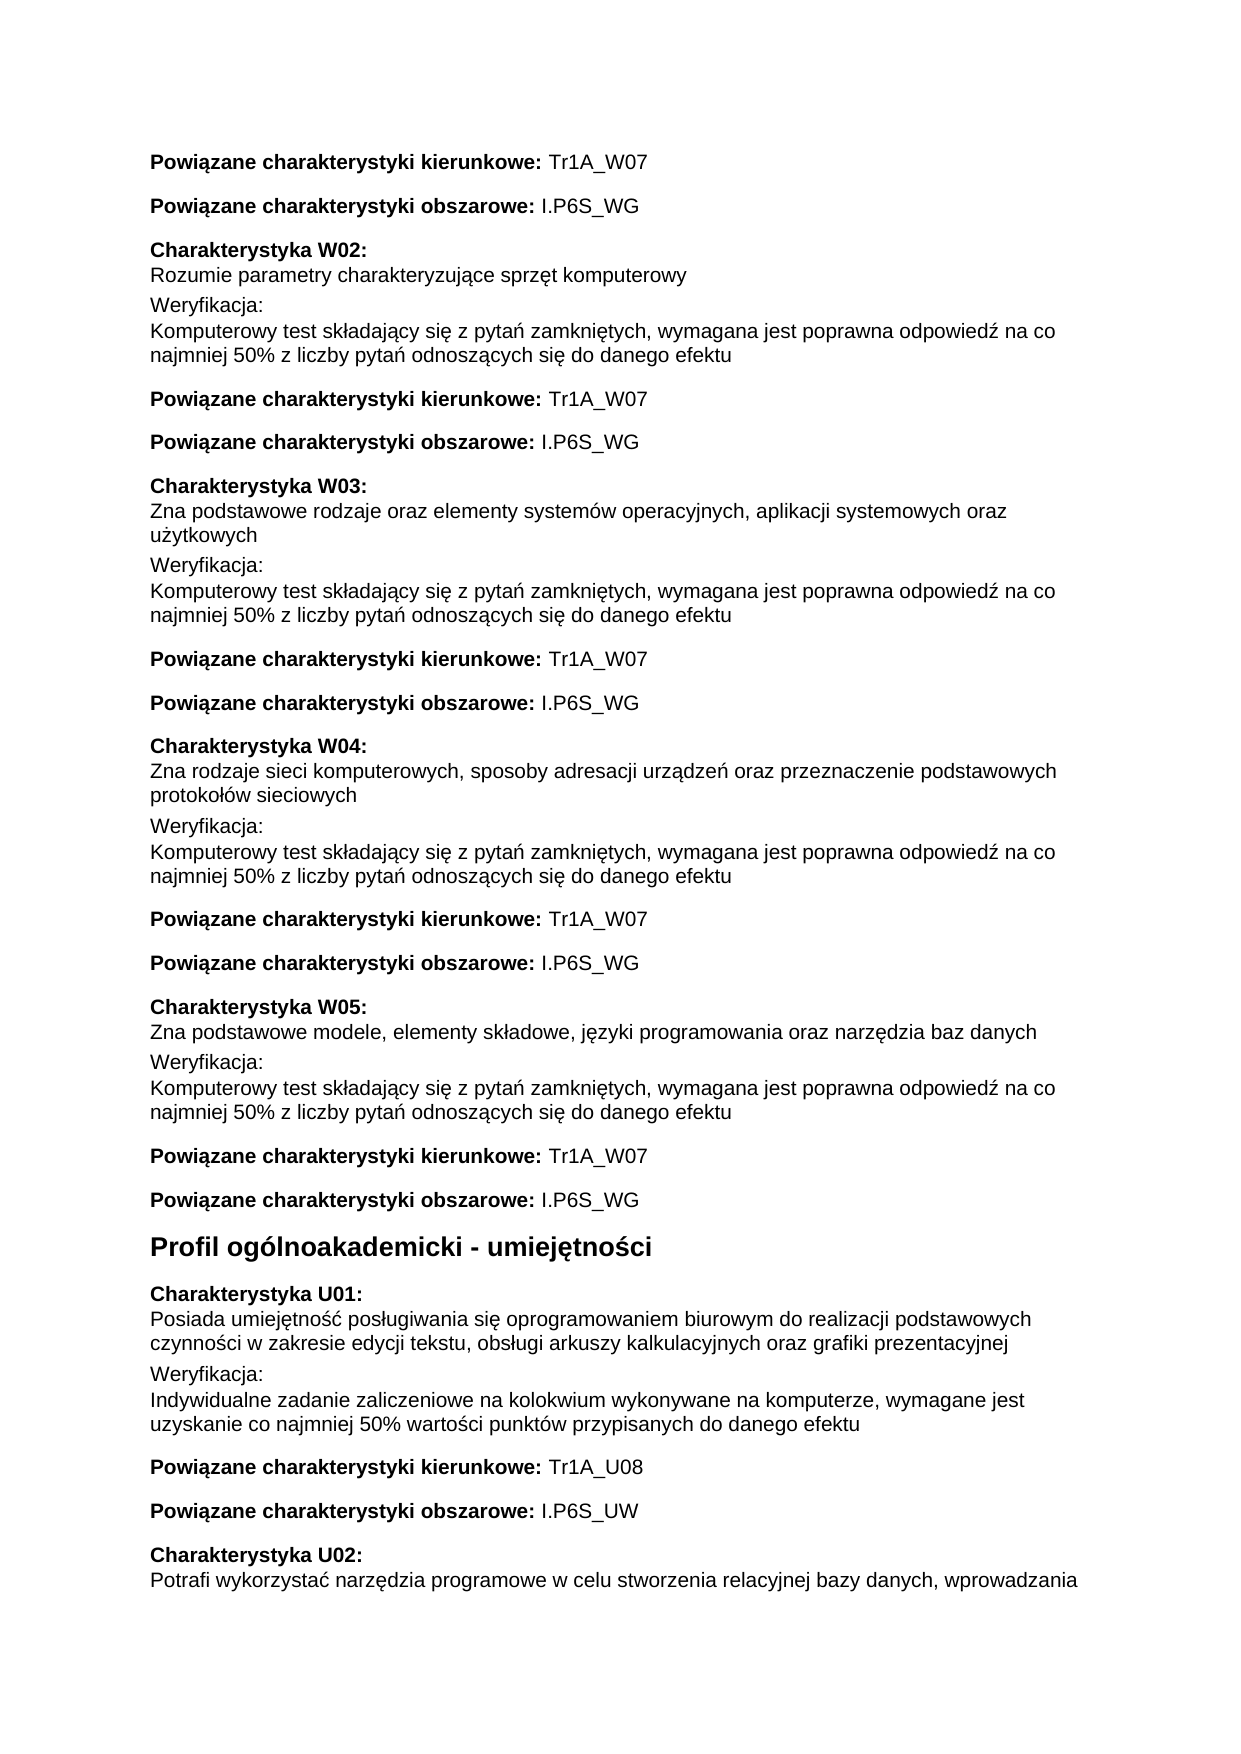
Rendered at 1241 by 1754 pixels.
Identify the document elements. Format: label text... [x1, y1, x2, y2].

subtitle Profil ogólnoakademicki - umiejętności [150, 1231, 1090, 1262]
text Weryfikacja: [150, 553, 1090, 577]
text Charakterystyka W04: [150, 734, 1090, 758]
text Charakterystyka U01: [150, 1282, 1090, 1306]
text Powiązane charakterystyki kierunkowe: Tr1A_W07 [150, 647, 1090, 671]
text Powiązane charakterystyki kierunkowe: Tr1A_U08 [150, 1455, 1090, 1479]
text Powiązane charakterystyki obszarowe: I.P6S_WG [150, 951, 1090, 975]
text Powiązane charakterystyki kierunkowe: Tr1A_W07 [150, 386, 1090, 410]
text Charakterystyka W02: [150, 237, 1090, 261]
text Powiązane charakterystyki kierunkowe: Tr1A_W07 [150, 1144, 1090, 1168]
text Weryfikacja: [150, 1361, 1090, 1385]
text Powiązane charakterystyki kierunkowe: Tr1A_W07 [150, 907, 1090, 931]
text Weryfikacja: [150, 293, 1090, 317]
text Weryfikacja: [150, 1050, 1090, 1074]
text Weryfikacja: [150, 813, 1090, 837]
text Zna podstawowe rodzaje oraz elementy systemów operacyjnych, aplikacji systemowych oraz użytkowych [150, 499, 1090, 547]
text Charakterystyka U02: [150, 1543, 1090, 1567]
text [150, 1568, 1090, 1592]
text Powiązane charakterystyki obszarowe: I.P6S_WG [150, 1187, 1090, 1211]
text Rozumie parametry charakteryzujące sprzęt komputerowy [150, 262, 1090, 286]
text Powiązane charakterystyki kierunkowe: Tr1A_W07 [150, 150, 1090, 174]
text Charakterystyka W05: [150, 995, 1090, 1019]
text Powiązane charakterystyki obszarowe: I.P6S_WG [150, 430, 1090, 454]
text Powiązane charakterystyki obszarowe: I.P6S_UW [150, 1499, 1090, 1523]
text Zna rodzaje sieci komputerowych, sposoby adresacji urządzeń oraz przeznaczenie podstawowych protokołów sieciowych [150, 759, 1090, 807]
text Powiązane charakterystyki obszarowe: I.P6S_WG [150, 194, 1090, 218]
text Zna podstawowe modele, elementy składowe, języki programowania oraz narzędzia baz danych [150, 1020, 1090, 1044]
text Charakterystyka W03: [150, 474, 1090, 498]
text Powiązane charakterystyki obszarowe: I.P6S_WG [150, 691, 1090, 714]
text Posiada umiejętność posługiwania się oprogramowaniem biurowym do realizacji podstawowych czynności w zakresie edycji tekstu, obsługi arkuszy kalkulacyjnych oraz grafiki prezentacyjnej [150, 1307, 1090, 1355]
